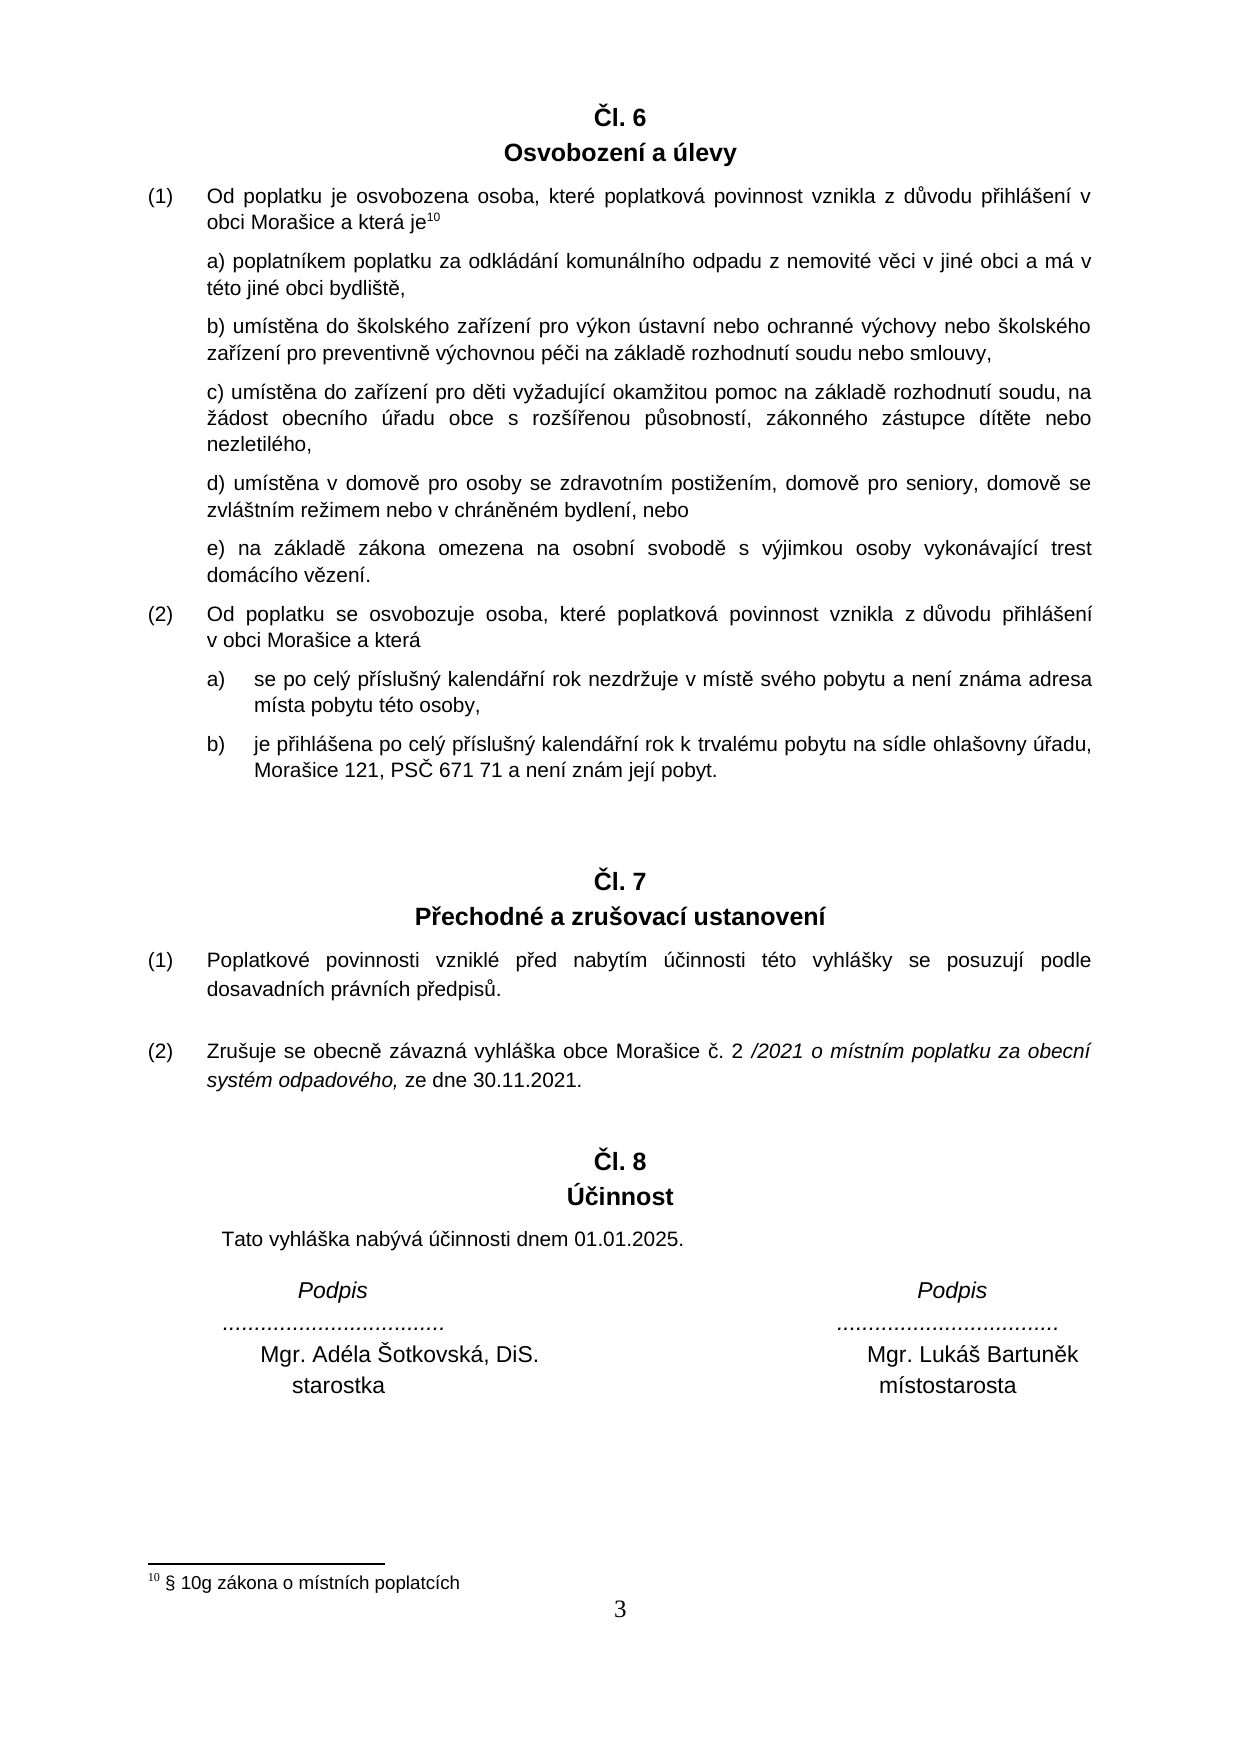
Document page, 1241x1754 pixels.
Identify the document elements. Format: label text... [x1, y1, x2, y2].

list Od poplatku se osvobozuje osoba, které poplatková povinnost vznikla z důvodu přihlášení v obci Morašice a která [148, 601, 1093, 652]
text Čl. 7 [148, 867, 1093, 896]
text e) na základě zákona omezena na osobní svobodě s výjimkou osoby vykonávající trest domácího vězení. [207, 536, 1093, 587]
text Čl. 6 [148, 103, 1093, 132]
text b) umístěna do školského zařízení pro výkon ústavní nebo ochranné výchovy nebo školského zařízení pro preventivně výchovnou péči na základě rozhodnutí soudu nebo smlouvy, [207, 314, 1093, 364]
text Přechodné a zrušovací ustanovení [148, 902, 1093, 931]
text starostka místostarosta [148, 1372, 1093, 1398]
list Zrušuje se obecně závazná vyhláška obce Morašice č. 2 /2021 o místním poplatku za obecní systém odpadového, ze dne 30.11.2021. [148, 1039, 1093, 1092]
text Tato vyhláška nabývá účinnosti dnem 01.01.2025. [221, 1227, 1093, 1251]
list Poplatkové povinnosti vzniklé před nabytím účinnosti této vyhlášky se posuzují podle dosavadních právních předpisů. [148, 948, 1093, 1000]
list se po celý příslušný kalendářní rok nezdržuje v místě svého pobytu a není známa adresa místa pobytu této osoby, [207, 667, 1093, 717]
text Osvobození a úlevy [148, 138, 1093, 167]
list Od poplatku je osvobozena osoba, které poplatková povinnost vznikla z důvodu přihlášení v obci Morašice a která je [148, 184, 1093, 234]
text d) umístěna v domově pro osoby se zdravotním postižením, domově pro seniory, domově se zvláštním režimem nebo v chráněném bydlení, nebo [207, 471, 1093, 521]
list je přihlášena po celý příslušný kalendářní rok k trvalému pobytu na sídle ohlašovny úřadu, Morašice 121, PSČ 671 71 a není znám její pobyt. [207, 732, 1093, 782]
text Podpis Podpis [148, 1277, 1093, 1304]
text Účinnost [148, 1182, 1093, 1210]
text c) umístěna do zařízení pro děti vyžadující okamžitou pomoc na základě rozhodnutí soudu, na žádost obecního úřadu obce s rozšířenou působností, zákonného zástupce dítěte nebo nezletilého, [207, 379, 1093, 456]
text Mgr. Adéla Šotkovská, DiS. Mgr. Lukáš Bartuněk [148, 1341, 1093, 1367]
text ................................... ................................... [148, 1309, 1093, 1335]
text a) poplatníkem poplatku za odkládání komunálního odpadu z nemovité věci v jiné obci a má v této jiné obci bydliště, [207, 249, 1093, 299]
text Čl. 8 [148, 1147, 1093, 1175]
